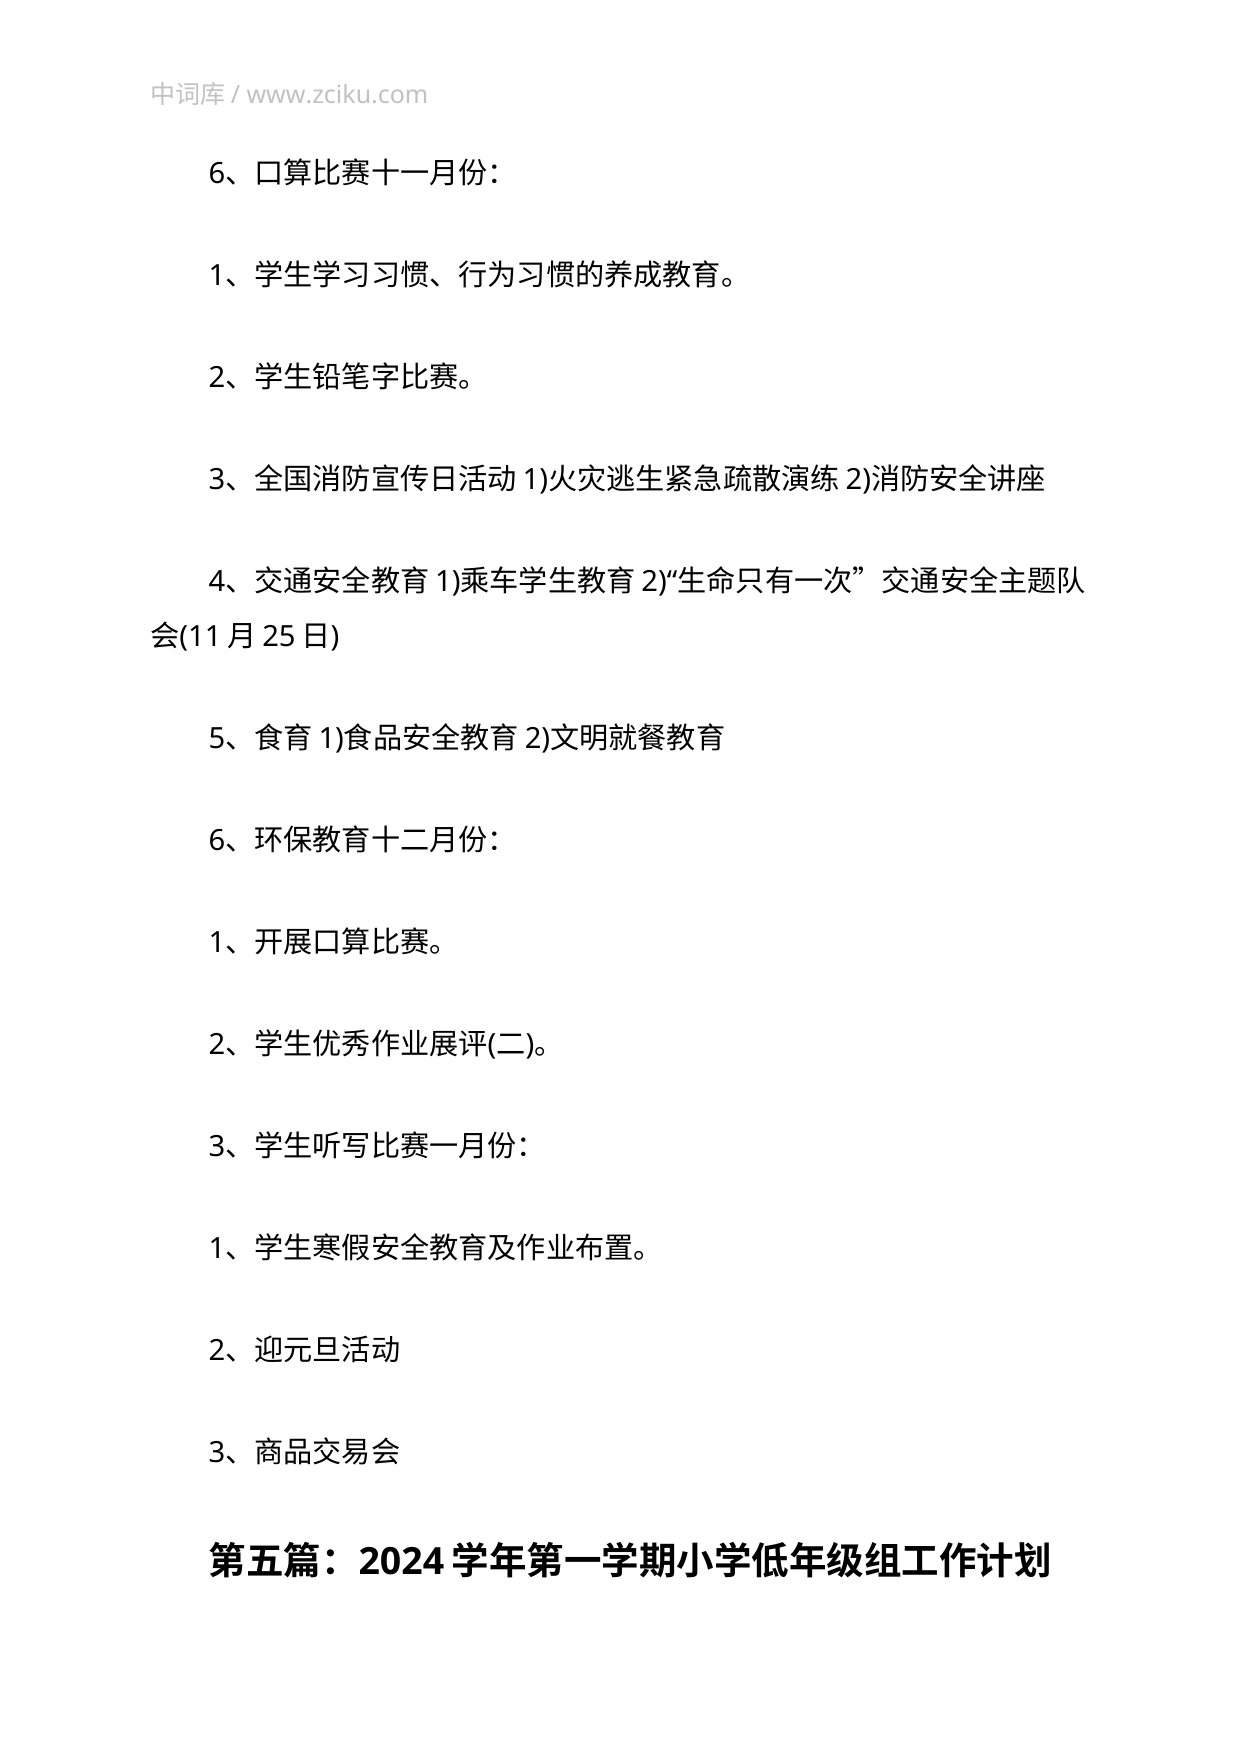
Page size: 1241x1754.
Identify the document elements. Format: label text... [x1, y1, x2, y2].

text 2、学生铅笔字比赛。 [150, 354, 1090, 396]
text 3、商品交易会 [150, 1429, 1090, 1471]
text 3、学生听写比赛一月份： [150, 1123, 1090, 1165]
text 3、全国消防宣传日活动1)火灾逃生紧急疏散演练2)消防安全讲座 [150, 456, 1090, 498]
text 6、环保教育十二月份： [150, 817, 1090, 859]
text 2、迎元旦活动 [150, 1327, 1090, 1369]
text 1、学生学习习惯、行为习惯的养成教育。 [150, 252, 1090, 294]
text 第五篇：2024学年第一学期小学低年级组工作计划 [150, 1531, 1090, 1585]
text 6、口算比赛十一月份： [150, 150, 1090, 192]
text 2、学生优秀作业展评(二)。 [150, 1021, 1090, 1063]
text 4、交通安全教育1)乘车学生教育2)“生命只有一次”交通安全主题队会(11月25日) [150, 558, 1090, 655]
text 5、食育1)食品安全教育2)文明就餐教育 [150, 715, 1090, 757]
text 1、开展口算比赛。 [150, 919, 1090, 961]
text 1、学生寒假安全教育及作业布置。 [150, 1225, 1090, 1267]
